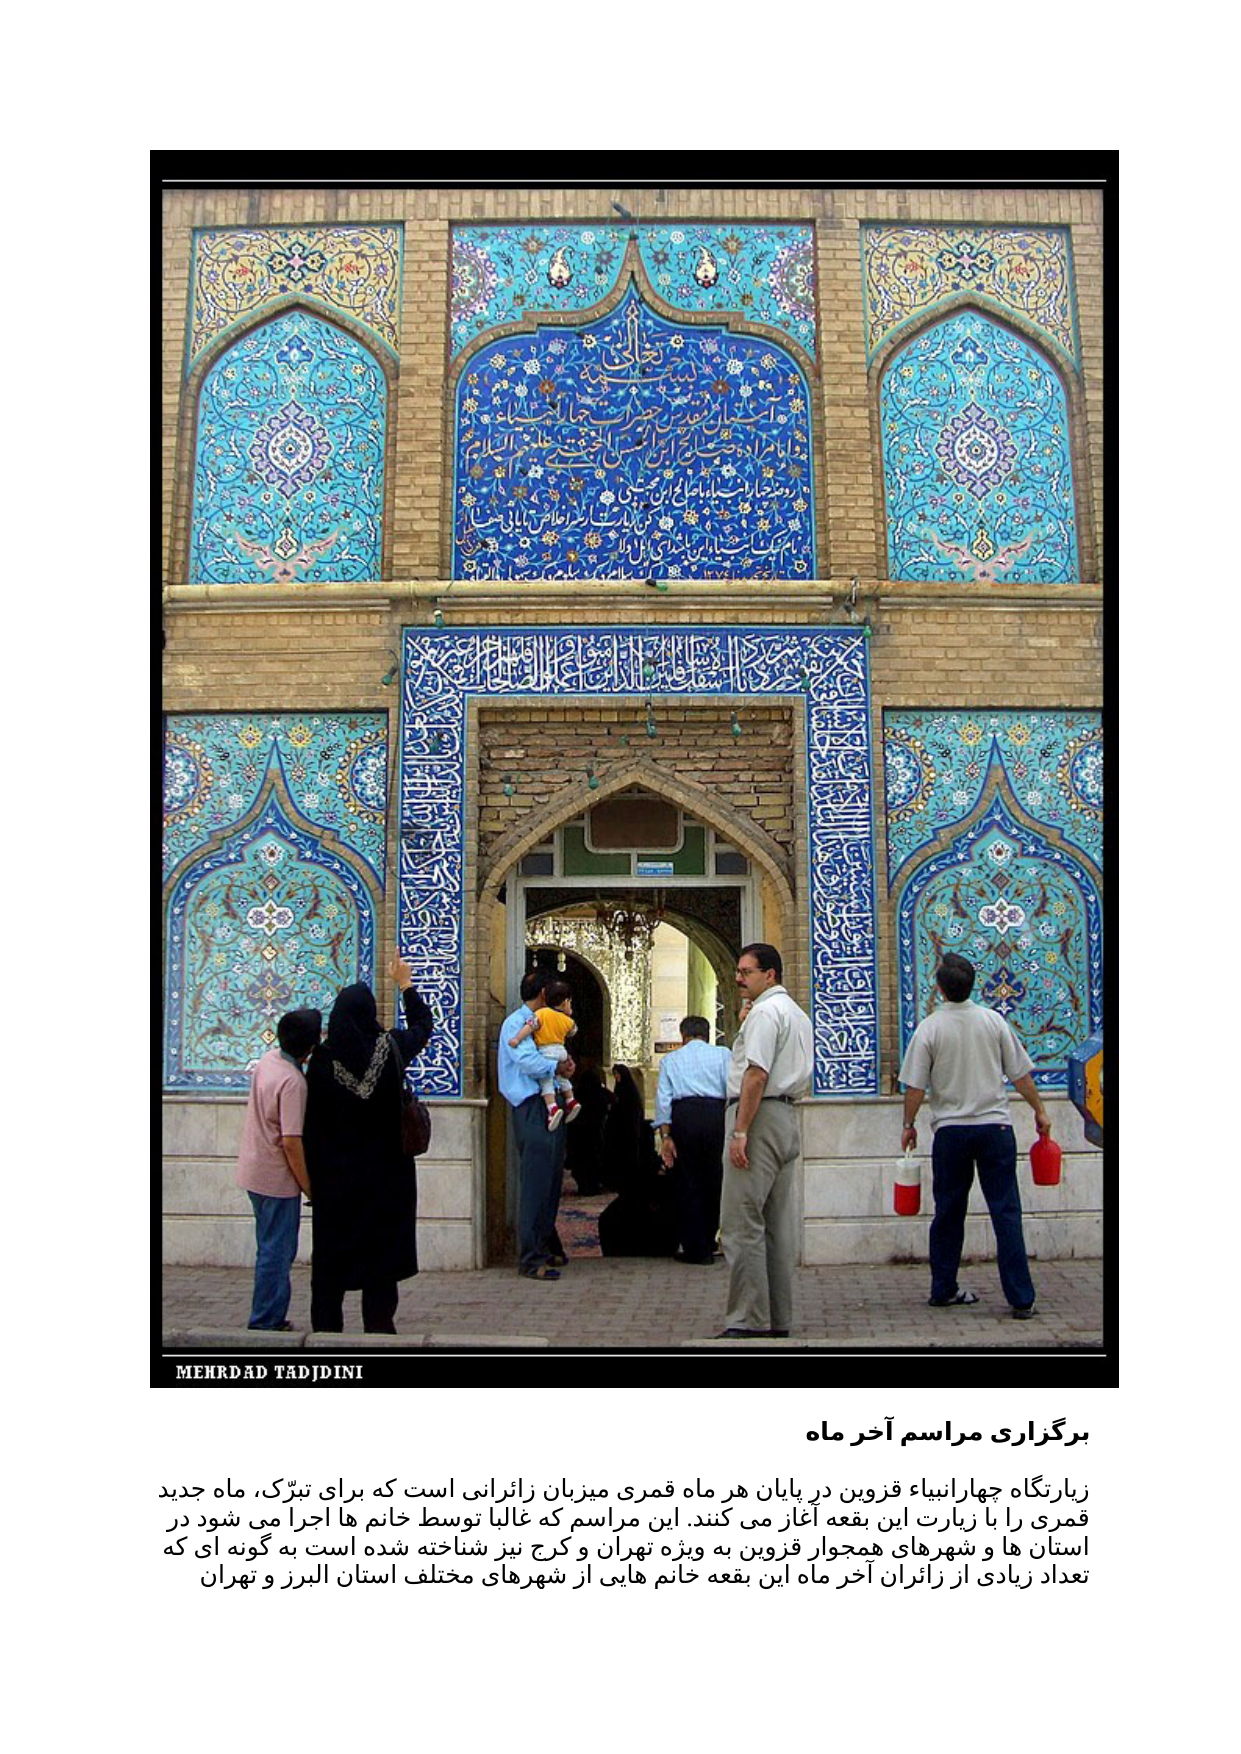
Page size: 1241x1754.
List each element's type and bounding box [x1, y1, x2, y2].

picture [150, 150, 1119, 1388]
text [150, 1417, 1090, 1589]
